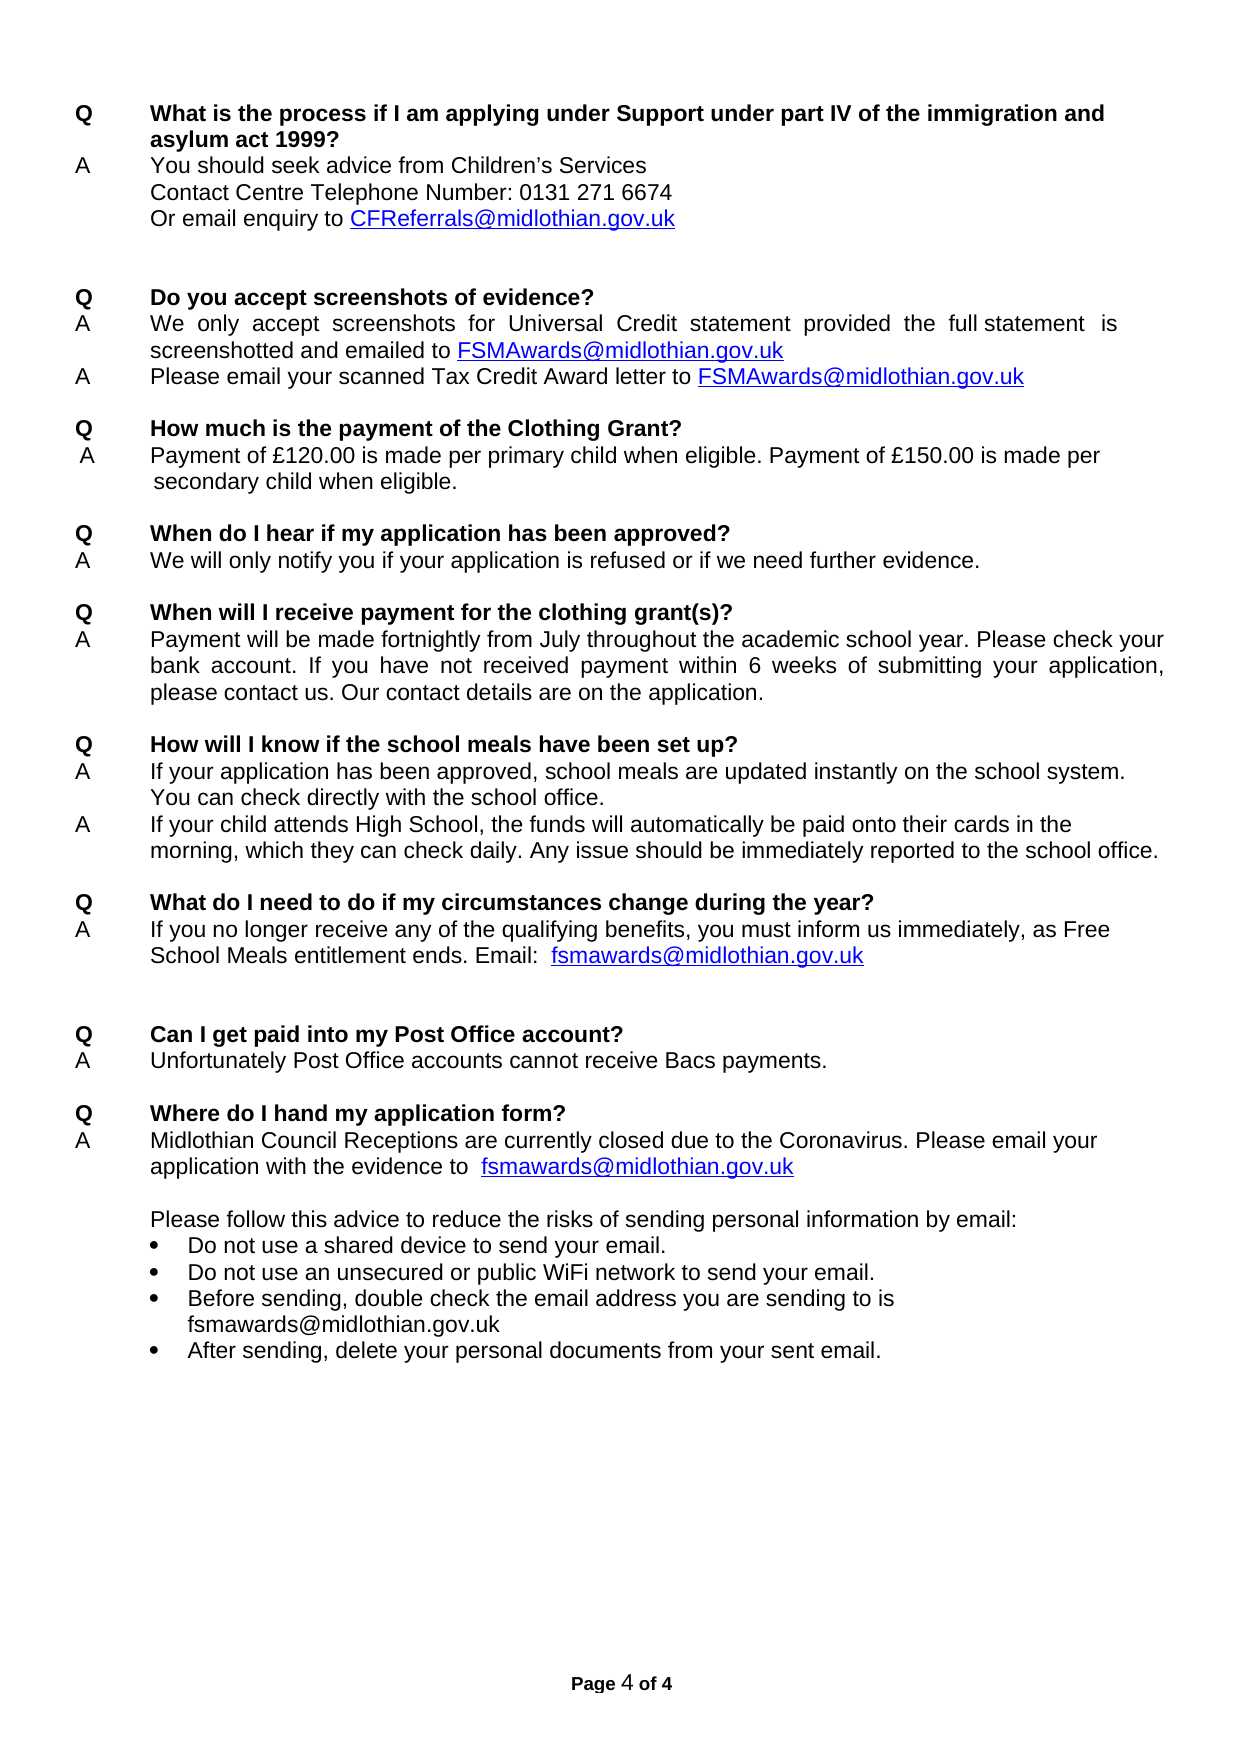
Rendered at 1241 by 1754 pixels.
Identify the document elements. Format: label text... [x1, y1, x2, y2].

list Do not use an unsecured or public WiFi network to send your email. [150, 1258, 1165, 1285]
text A Please email your scanned Tax Credit Award letter to FSMAwards@midlothian.gov.uk [75, 363, 1178, 389]
text A We will only notify you if your application is refused or if we need further evidence. [75, 547, 1178, 573]
list After sending, delete your personal documents from your sent email. [150, 1337, 1165, 1364]
subtitle Q Can I get paid into my Post Office account? [75, 1021, 1178, 1048]
text A Payment of £120.00 is made per primary child when eligible. Payment of £150.00 is made per secondary child when eligible. [79, 442, 1178, 494]
subtitle Q How much is the payment of the Clothing Grant? [75, 416, 1178, 442]
subtitle Q How will I know if the school meals have been set up? [75, 731, 1178, 758]
text A If you no longer receive any of the qualifying benefits, you must inform us immediately, as Free School Meals entitlement ends. Email: fsmawards@midlothian.gov.uk [75, 916, 1165, 968]
list Do not use a shared device to send your email. [150, 1232, 1165, 1258]
text A You should seek advice from Children’s Services Contact Centre Telephone Number: 0131 271 6674 Or email enquiry to CFReferrals@midlothian.gov.uk [75, 152, 675, 231]
list Before sending, double check the email address you are sending to is fsmawards@midlothian.gov.uk [150, 1285, 1165, 1337]
text A Midlothian Council Receptions are currently closed due to the Coronavirus. Please email your application with the evidence to fsmawards@midlothian.gov.uk [75, 1127, 1165, 1179]
text A If your application has been approved, school meals are updated instantly on the school system. You can check directly with the school office. [75, 758, 1164, 810]
subtitle Q Do you accept screenshots of evidence? [75, 284, 1178, 310]
text A We only accept screenshots for Universal Credit statement provided the full statement is screenshotted and emailed to FSMAwards@midlothian.gov.uk [75, 310, 1164, 363]
subtitle Q When will I receive payment for the clothing grant(s)? [75, 600, 1178, 626]
text A If your child attends High School, the funds will automatically be paid onto their cards in the morning, which they can check daily. Any issue should be immediately reported to the school office. [75, 811, 1164, 863]
subtitle Q Where do I hand my application form? [75, 1100, 1178, 1127]
subtitle Q When do I hear if my application has been approved? [75, 521, 1178, 547]
subtitle Q What is the process if I am applying under Support under part IV of the immigration and asylum act 1999? [75, 99, 1164, 152]
text A Payment will be made fortnightly from July throughout the academic school year. Please check your bank account. If you have not received payment within 6 weeks of submitting your application, please contact us. Our contact details are on the application. [75, 626, 1165, 705]
text Please follow this advice to reduce the risks of sending personal information by email: [75, 1206, 1165, 1232]
text A Unfortunately Post Office accounts cannot receive Bacs payments. [75, 1048, 1178, 1074]
subtitle Q What do I need to do if my circumstances change during the year? [75, 889, 1178, 916]
